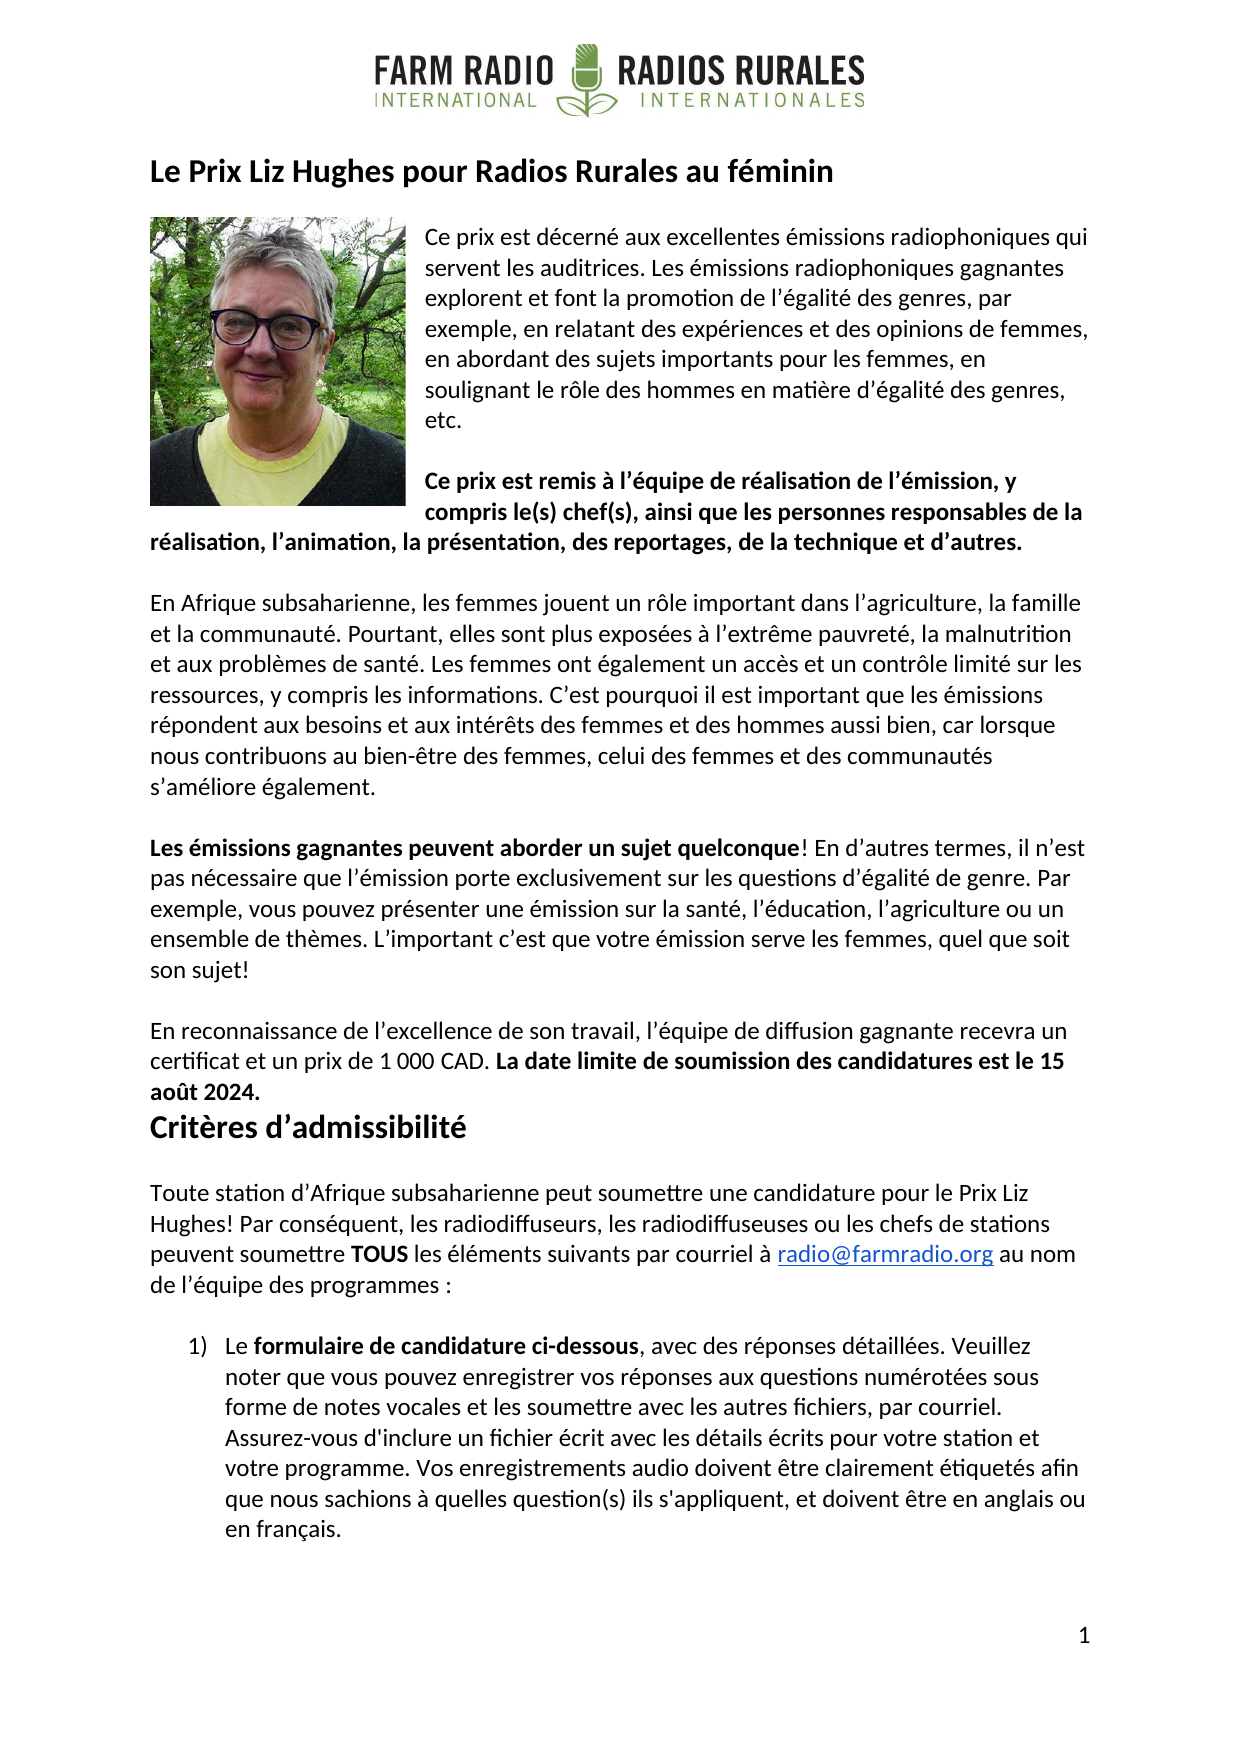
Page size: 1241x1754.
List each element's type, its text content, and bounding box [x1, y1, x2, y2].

text En Afrique subsaharienne, les femmes jouent un rôle important dans l’agriculture, la famille et la communauté. Pourtant, elles sont plus exposées à l’extrême pauvreté, la malnutrition et aux problèmes de santé. Les femmes ont également un accès et un contrôle limité sur les ressources, y compris les informations. C’est pourquoi il est important que les émissions répondent aux besoins et aux intérêts des femmes et des hommes aussi bien, car lorsque nous contribuons au bien-être des femmes, celui des femmes et des communautés s’améliore également. [150, 587, 1090, 801]
text Ce prix est remis à l’équipe de réalisation de l’émission, y compris le(s) chef(s), ainsi que les personnes responsables de la réalisation, l’animation, la présentation, des reportages, de la technique et d’autres. [150, 465, 1090, 557]
list Le formulaire de candidature ci-dessous, avec des réponses détaillées. Veuillez noter que vous pouvez enregistrer vos réponses aux questions numérotées sous forme de notes vocales et les soumettre avec les autres fichiers, par courriel. Assurez-vous d'inclure un fichier écrit avec les détails écrits pour votre station et votre programme. Vos enregistrements audio doivent être clairement étiquetés afin que nous sachions à quelles question(s) ils s'appliquent, et doivent être en anglais ou en français. [187, 1330, 1090, 1544]
picture [150, 217, 406, 506]
text Le Prix Liz Hughes pour Radios Rurales au féminin [150, 150, 1090, 191]
text Ce prix est décerné aux excellentes émissions radiophoniques qui servent les auditrices. Les émissions radiophoniques gagnantes explorent et font la promotion de l’égalité des genres, par exemple, en relatant des expériences et des opinions de femmes, en abordant des sujets importants pour les femmes, en soulignant le rôle des hommes en matière d’égalité des genres, etc. [406, 221, 1090, 435]
text En reconnaissance de l’excellence de son travail, l’équipe de diffusion gagnante recevra un certificat et un prix de 1 000 CAD. La date limite de soumission des candidatures est le 15 août 2024. [150, 1015, 1090, 1106]
text Critères d’admissibilité [150, 1106, 1090, 1178]
text Toute station d’Afrique subsaharienne peut soumettre une candidature pour le Prix Liz Hughes! Par conséquent, les radiodiffuseurs, les radiodiffuseuses ou les chefs de stations peuvent soumettre TOUS les éléments suivants par courriel à radio@farmradio.org au nom de l’équipe des programmes : [150, 1178, 1090, 1300]
text Les émissions gagnantes peuvent aborder un sujet quelconque! En d’autres termes, il n’est pas nécessaire que l’émission porte exclusivement sur les questions d’égalité de genre. Par exemple, vous pouvez présenter une émission sur la santé, l’éducation, l’agriculture ou un ensemble de thèmes. L’important c’est que votre émission serve les femmes, quel que soit son sujet! [150, 832, 1090, 984]
picture [375, 44, 864, 118]
